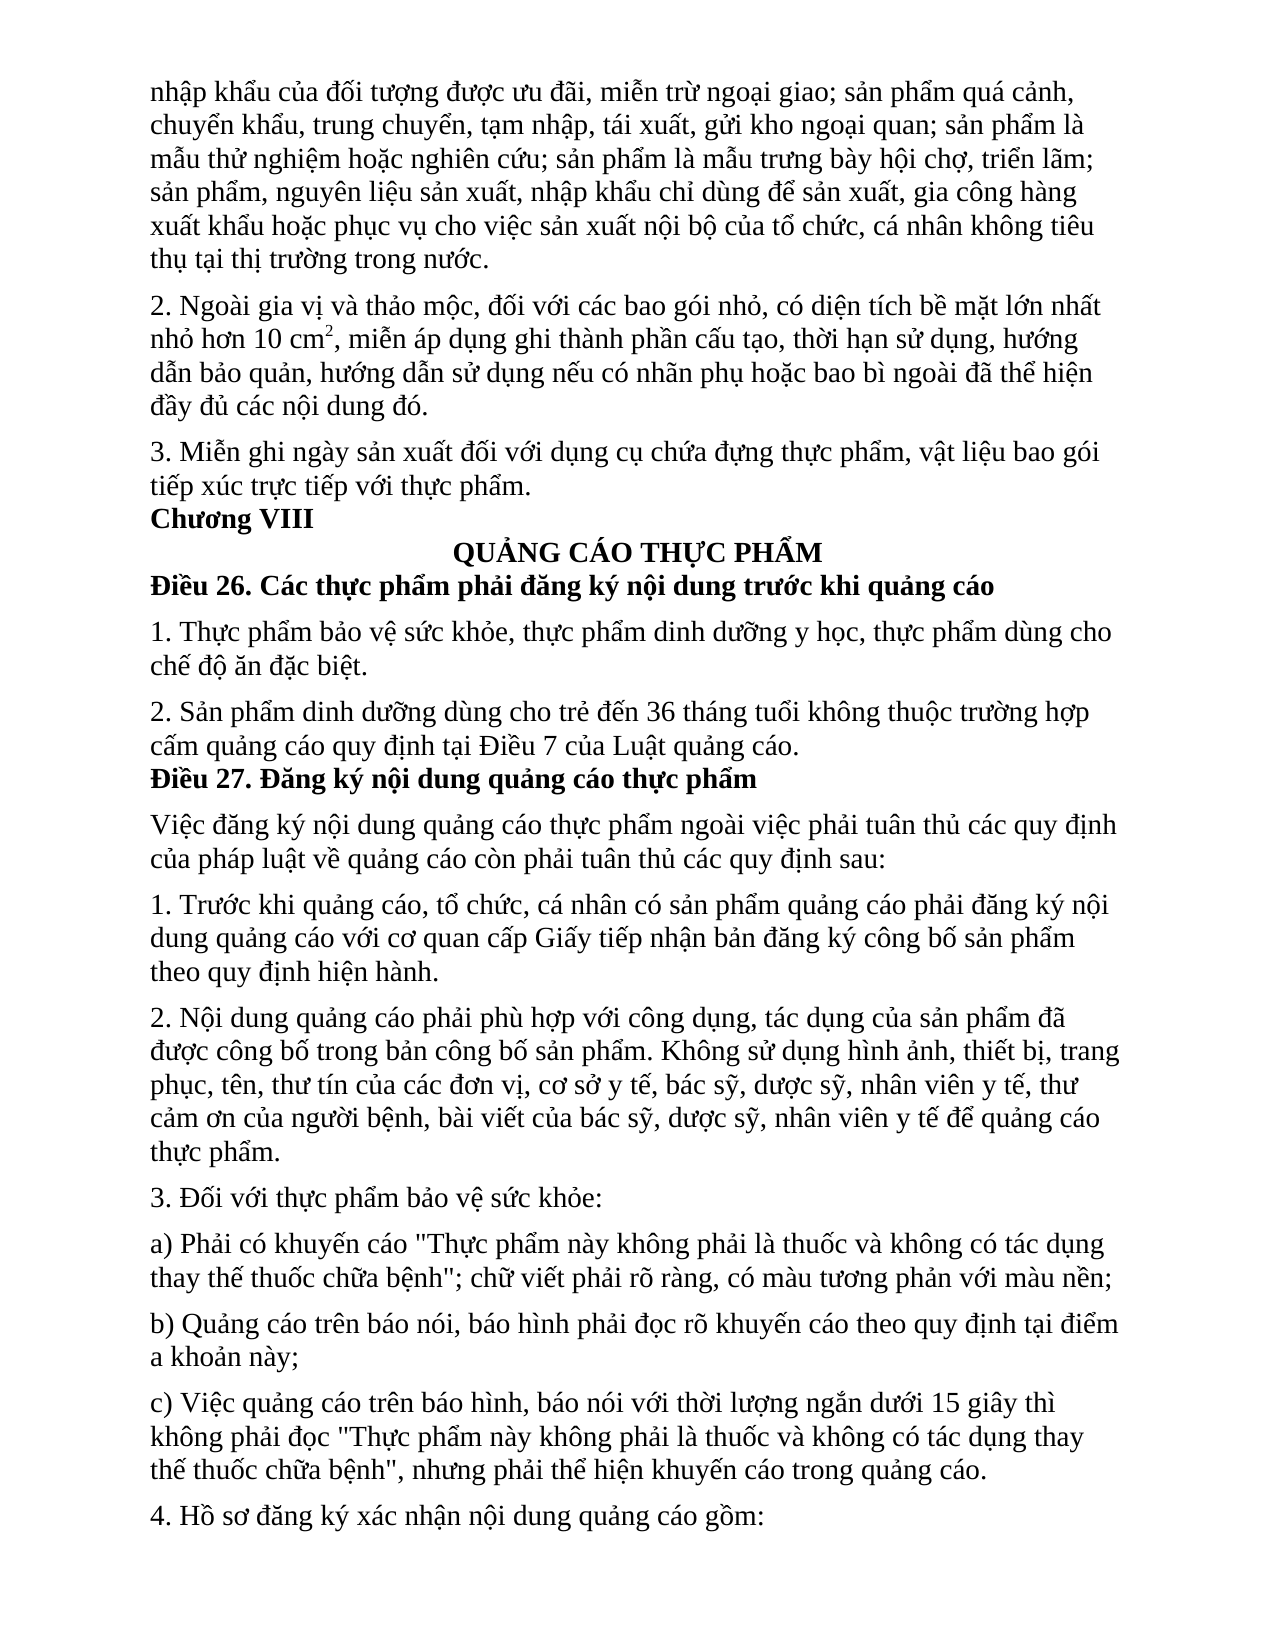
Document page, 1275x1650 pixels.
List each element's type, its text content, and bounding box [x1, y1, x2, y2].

text a) Phải có khuyến cáo "Thực phẩm này không phải là thuốc và không có tác dụng thay thế thuốc chữa bệnh"; chữ viết phải rõ ràng, có màu tương phản với màu nền; [150, 1226, 1125, 1293]
text 1. Trước khi quảng cáo, tổ chức, cá nhân có sản phẩm quảng cáo phải đăng ký nội dung quảng cáo với cơ quan cấp Giấy tiếp nhận bản đăng ký công bố sản phẩm theo quy định hiện hành. [150, 887, 1125, 987]
text 2. Ngoài gia vị và thảo mộc, đối với các bao gói nhỏ, có diện tích bề mặt lớn nhất nhỏ hơn 10 cm2, miễn áp dụng ghi thành phần cấu tạo, thời hạn sử dụng, hướng dẫn bảo quản, hướng dẫn sử dụng nếu có nhãn phụ hoặc bao bì ngoài đã thể hiện đầy đủ các nội dung đó. [150, 288, 1125, 422]
text Việc đăng ký nội dung quảng cáo thực phẩm ngoài việc phải tuân thủ các quy định của pháp luật về quảng cáo còn phải tuân thủ các quy định sau: [150, 807, 1125, 874]
text 4. Hồ sơ đăng ký xác nhận nội dung quảng cáo gồm: [150, 1498, 1125, 1532]
text 3. Miễn ghi ngày sản xuất đối với dụng cụ chứa đựng thực phẩm, vật liệu bao gói tiếp xúc trực tiếp với thực phẩm. [150, 434, 1125, 501]
text 2. Sản phẩm dinh dưỡng dùng cho trẻ đến 36 tháng tuổi không thuộc trường hợp cấm quảng cáo quy định tại Điều 7 của Luật quảng cáo. [150, 694, 1125, 761]
text QUẢNG CÁO THỰC PHẨM [150, 535, 1125, 568]
text 1. Thực phẩm bảo vệ sức khỏe, thực phẩm dinh dưỡng y học, thực phẩm dùng cho chế độ ăn đặc biệt. [150, 614, 1125, 682]
text 3. Đối với thực phẩm bảo vệ sức khỏe: [150, 1180, 1125, 1214]
text Điều 26. Các thực phẩm phải đăng ký nội dung trước khi quảng cáo [150, 568, 1125, 602]
text Chương VIII [150, 501, 1125, 535]
text Điều 27. Đăng ký nội dung quảng cáo thực phẩm [150, 761, 1125, 795]
text 2. Nội dung quảng cáo phải phù hợp với công dụng, tác dụng của sản phẩm đã được công bố trong bản công bố sản phẩm. Không sử dụng hình ảnh, thiết bị, trang phục, tên, thư tín của các đơn vị, cơ sở y tế, bác sỹ, dược sỹ, nhân viên y tế, thư cảm ơn của người bệnh, bài viết của bác sỹ, dược sỹ, nhân viên y tế để quảng cáo thực phẩm. [150, 1000, 1125, 1168]
text c) Việc quảng cáo trên báo hình, báo nói với thời lượng ngắn dưới 15 giây thì không phải đọc "Thực phẩm này không phải là thuốc và không có tác dụng thay thế thuốc chữa bệnh", nhưng phải thể hiện khuyến cáo trong quảng cáo. [150, 1385, 1125, 1486]
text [150, 74, 1125, 275]
text b) Quảng cáo trên báo nói, báo hình phải đọc rõ khuyến cáo theo quy định tại điểm a khoản này; [150, 1306, 1125, 1373]
